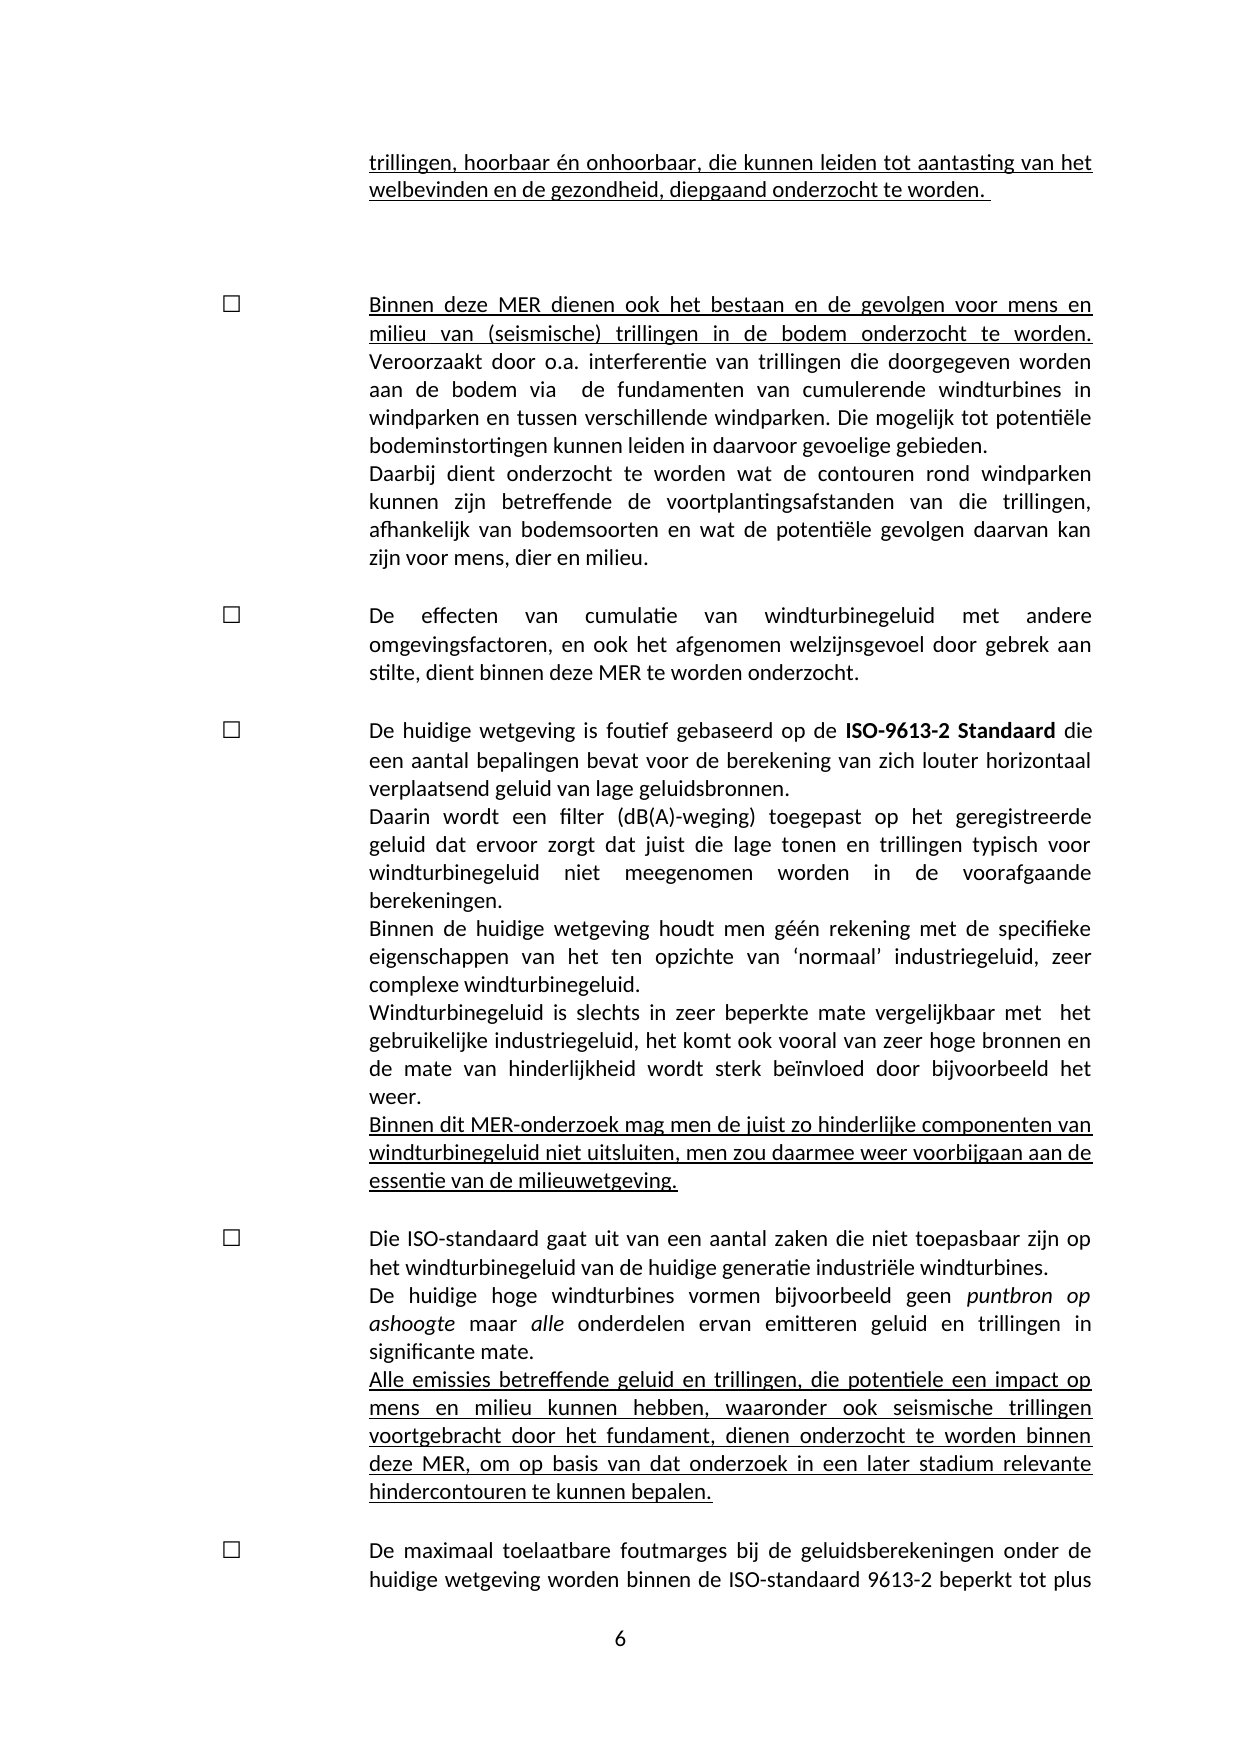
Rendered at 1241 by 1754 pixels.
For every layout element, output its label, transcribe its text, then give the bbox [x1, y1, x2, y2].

text Daarbij dient onderzocht te worden wat de contouren rond windparken kunnen zijn betreffende de voortplantingsafstanden van die trillingen, afhankelijk van bodemsoorten en wat de potentiële gevolgen daarvan kan zijn voor mens, dier en milieu. [369, 459, 1093, 571]
text Binnen dit MER-onderzoek mag men de juist zo hinderlijke componenten van windturbinegeluid niet uitsluiten, men zou daarmee weer voorbijgaan aan de essentie van de milieuwetgeving. [369, 1164, 1093, 1194]
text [369, 148, 1093, 172]
text Windturbinegeluid is slechts in zeer beperkte mate vergelijkbaar met het gebruikelijke industriegeluid, het komt ook vooral van zeer hoge bronnen en de mate van hinderlijkheid wordt sterk beïnvloed door bijvoorbeeld het weer. [369, 998, 1093, 1110]
text Binnen dit MER-onderzoek mag men de juist zo hinderlijke componenten van windturbinegeluid niet uitsluiten, men zou daarmee weer voorbijgaan aan de essentie van de milieuwetgeving. [369, 1110, 1093, 1134]
text Binnen deze MER dienen ook het bestaan en de gevolgen voor mens en milieu van (seismische) trillingen in de bodem onderzocht te worden. Veroorzaakt door o.a. interferentie van trillingen die doorgegeven worden aan de bodem via de fundamenten van cumulerende windturbines in windparken en tussen verschillende windparken. Die mogelijk tot potentiële bodeminstortingen kunnen leiden in daarvoor gevoelige gebieden. [221, 288, 1093, 459]
text Die ISO-standaard gaat uit van een aantal zaken die niet toepasbaar zijn op het windturbinegeluid van de huidige generatie industriële windturbines. [221, 1222, 1093, 1281]
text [221, 1533, 1093, 1593]
text Alle emissies betreffende geluid en trillingen, die potentiele een impact op mens en milieu kunnen hebben, waaronder ook seismische trillingen voortgebracht door het fundament, dienen onderzocht te worden binnen deze MER, om op basis van dat onderzoek in een later stadium relevante hindercontouren te kunnen bepalen. [369, 1475, 1093, 1506]
text Daarin wordt een filter (dB(A)-weging) toegepast op het geregistreerde geluid dat ervoor zorgt dat juist die lage tonen en trillingen typisch voor windturbinegeluid niet meegenomen worden in de voorafgaande berekeningen. [369, 802, 1093, 914]
text Alle emissies betreffende geluid en trillingen, die potentiele een impact op mens en milieu kunnen hebben, waaronder ook seismische trillingen voortgebracht door het fundament, dienen onderzocht te worden binnen deze MER, om op basis van dat onderzoek in een later stadium relevante hindercontouren te kunnen bepalen. [369, 1419, 1093, 1446]
text Alle emissies betreffende geluid en trillingen, die potentiele een impact op mens en milieu kunnen hebben, waaronder ook seismische trillingen voortgebracht door het fundament, dienen onderzocht te worden binnen deze MER, om op basis van dat onderzoek in een later stadium relevante hindercontouren te kunnen bepalen. [369, 1447, 1093, 1474]
text De effecten van cumulatie van windturbinegeluid met andere omgevingsfactoren, en ook het afgenomen welzijnsgevoel door gebrek aan stilte, dient binnen deze MER te worden onderzocht. [221, 599, 1093, 686]
text Binnen de huidige wetgeving houdt men géén rekening met de specifieke eigenschappen van het ten opzichte van ‘normaal’ industriegeluid, zeer complexe windturbinegeluid. [369, 914, 1093, 998]
text Alle emissies betreffende geluid en trillingen, die potentiele een impact op mens en milieu kunnen hebben, waaronder ook seismische trillingen voortgebracht door het fundament, dienen onderzocht te worden binnen deze MER, om op basis van dat onderzoek in een later stadium relevante hindercontouren te kunnen bepalen. [369, 1365, 1093, 1418]
text De huidige wetgeving is foutief gebaseerd op de ISO-9613-2 Standaard die een aantal bepalingen bevat voor de berekening van zich louter horizontaal verplaatsend geluid van lage geluidsbronnen. [221, 714, 1093, 802]
text Binnen dit MER-onderzoek mag men de juist zo hinderlijke componenten van windturbinegeluid niet uitsluiten, men zou daarmee weer voorbijgaan aan de essentie van de milieuwetgeving. [369, 1136, 1093, 1162]
text De huidige hoge windturbines vormen bijvoorbeeld geen puntbron op ashoogte maar alle onderdelen ervan emitteren geluid en trillingen in significante mate. [369, 1281, 1093, 1365]
